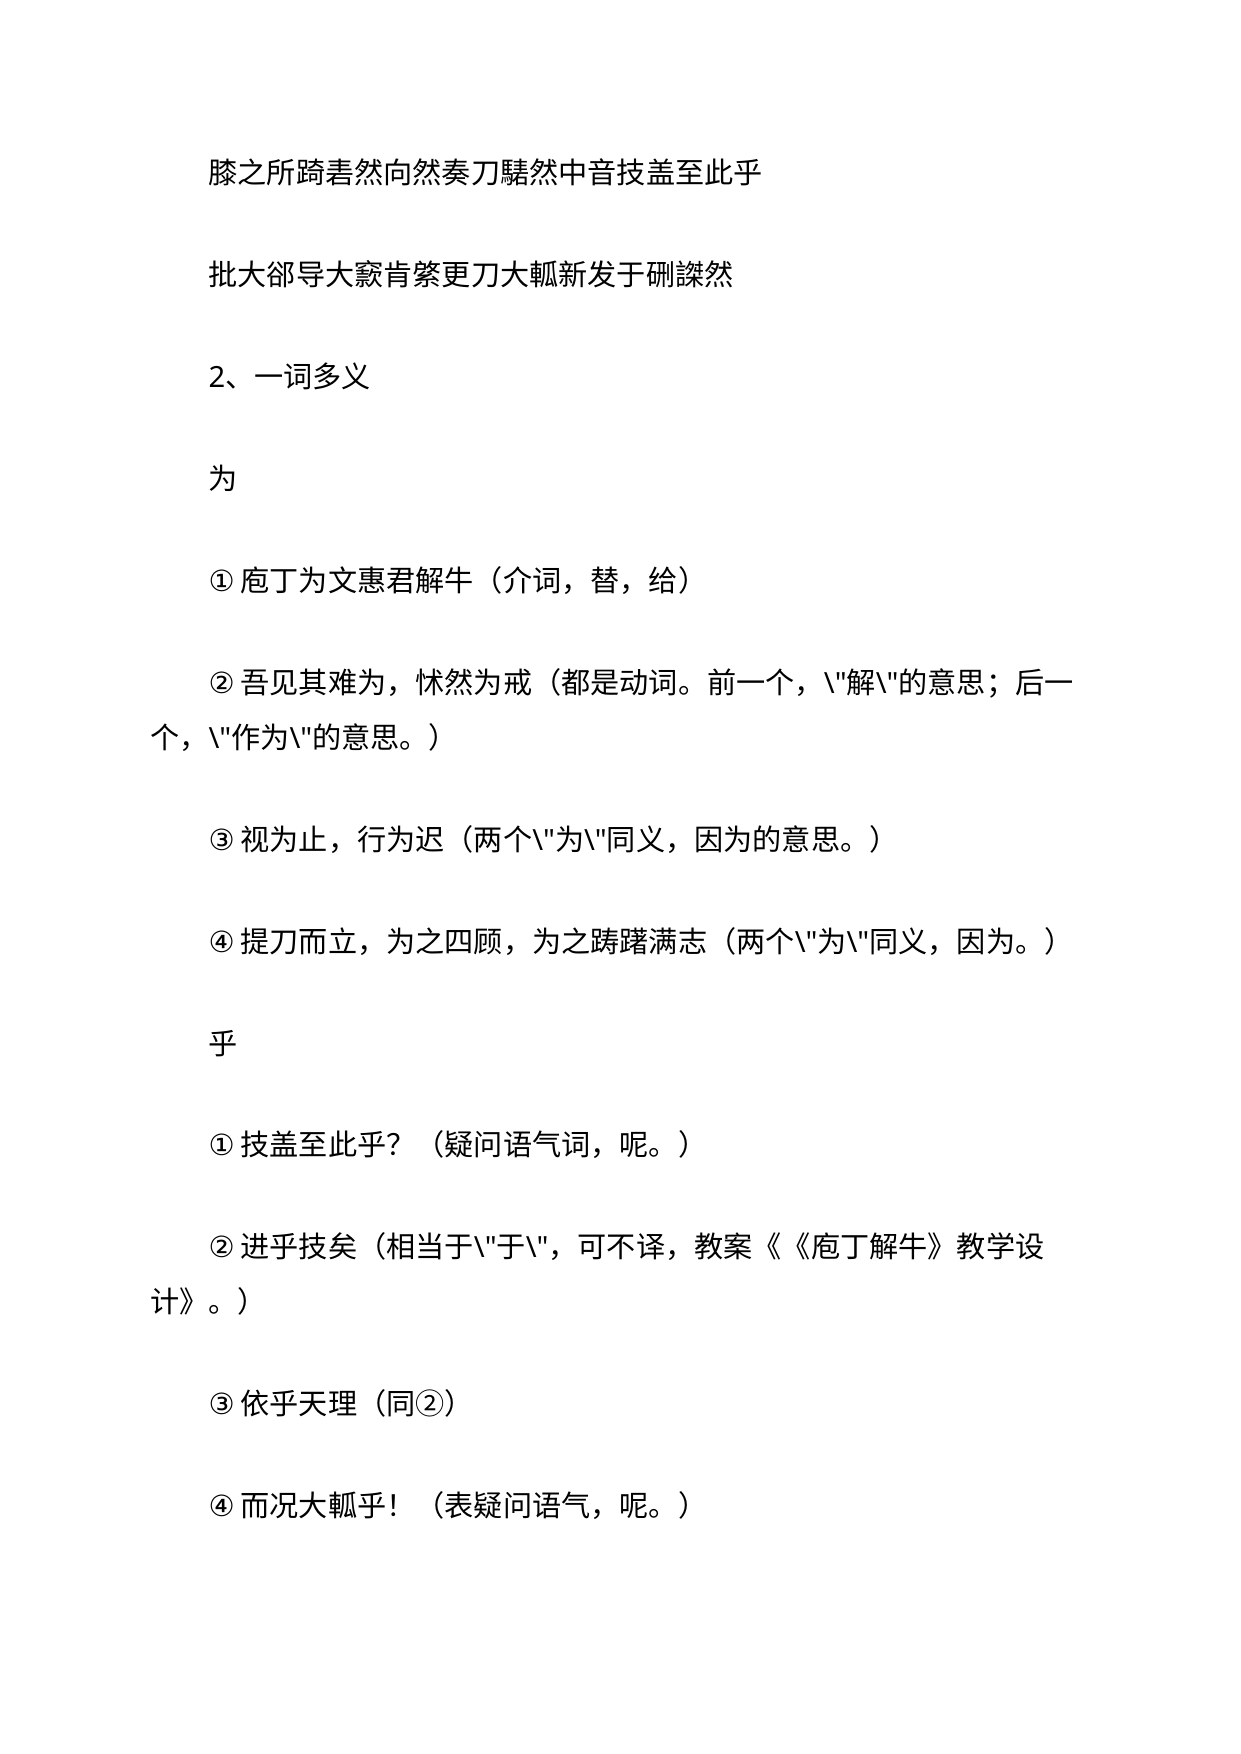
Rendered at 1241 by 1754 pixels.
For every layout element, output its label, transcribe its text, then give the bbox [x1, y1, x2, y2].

text 乎 [150, 1020, 1090, 1062]
text ③视为止，行为迟（两个\"为\"同义，因为的意思。） [150, 816, 1090, 859]
text 膝之所踦砉然向然奏刀騞然中音技盖至此乎 [150, 150, 1090, 192]
text ①庖丁为文惠君解牛（介词，替，给） [150, 557, 1090, 600]
text ②吾见其难为，怵然为戒（都是动词。前一个，\"解\"的意思；后一个，\"作为\"的意思。） [150, 659, 1090, 757]
text ③依乎天理（同②） [150, 1381, 1090, 1423]
text ④提刀而立，为之四顾，为之踌躇满志（两个\"为\"同义，因为。） [150, 918, 1090, 961]
text 2、一词多义 [150, 353, 1090, 396]
text 为 [150, 456, 1090, 498]
text ①技盖至此乎？（疑问语气词，呢。） [150, 1122, 1090, 1164]
text ④而况大軱乎！（表疑问语气，呢。） [150, 1483, 1090, 1525]
text 批大郤导大窾肯綮更刀大軱新发于硎謋然 [150, 252, 1090, 294]
text ②进乎技矣（相当于\"于\"，可不译，教案《《庖丁解牛》教学设计》。） [150, 1224, 1090, 1321]
